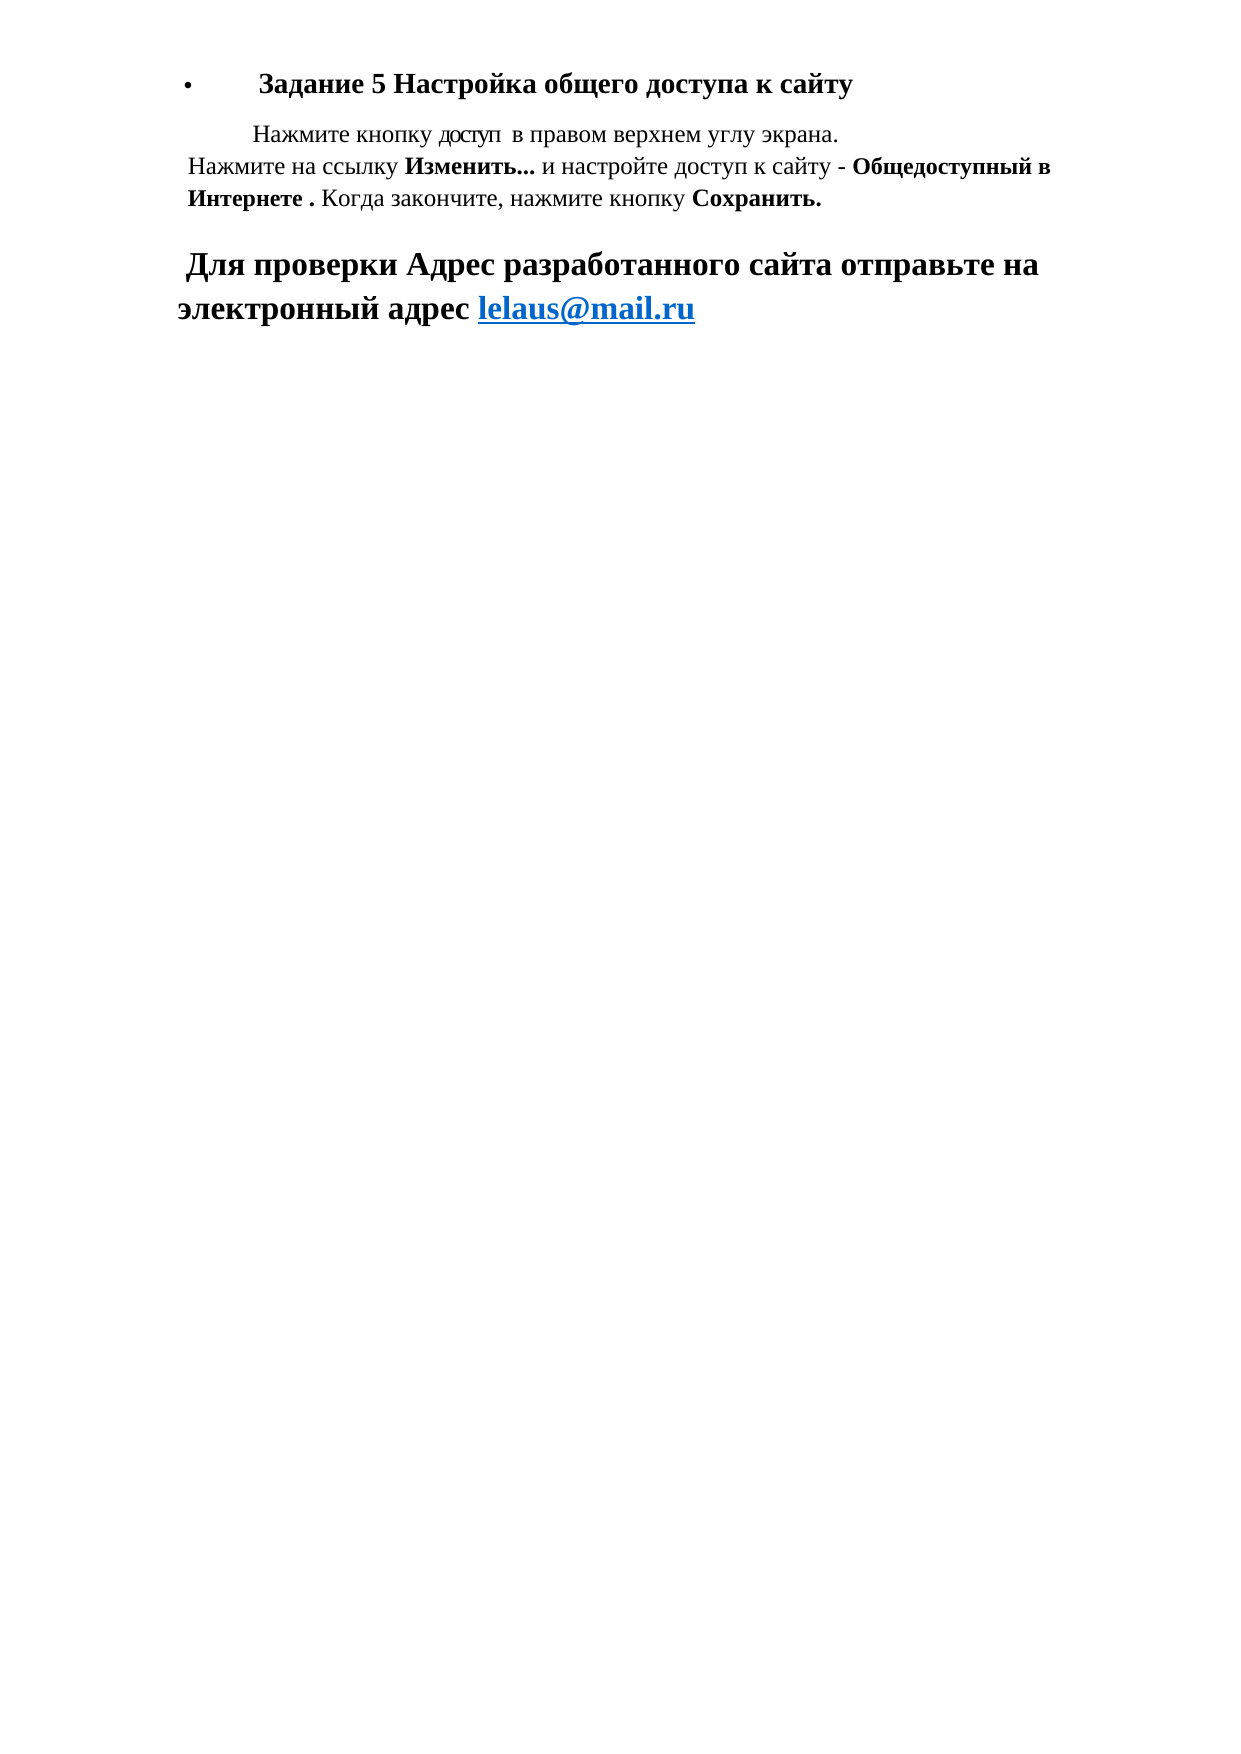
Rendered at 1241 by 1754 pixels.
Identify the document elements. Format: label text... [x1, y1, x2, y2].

text Нажмите на ссылку Изменить... и настройте доступ к сайту - Общедоступный в Интернете . Когда закончите, нажмите кнопку Сохранить. [188, 148, 1139, 213]
list Нажмите кнопку доступ в правом верхнем углу экрана. [252, 123, 1152, 147]
text Для проверки Адрес разработанного сайта отправьте на электронный адрес lelaus@mail.ru [177, 244, 1152, 327]
list Задание 5 Настройка общего доступа к сайту [183, 74, 1152, 98]
